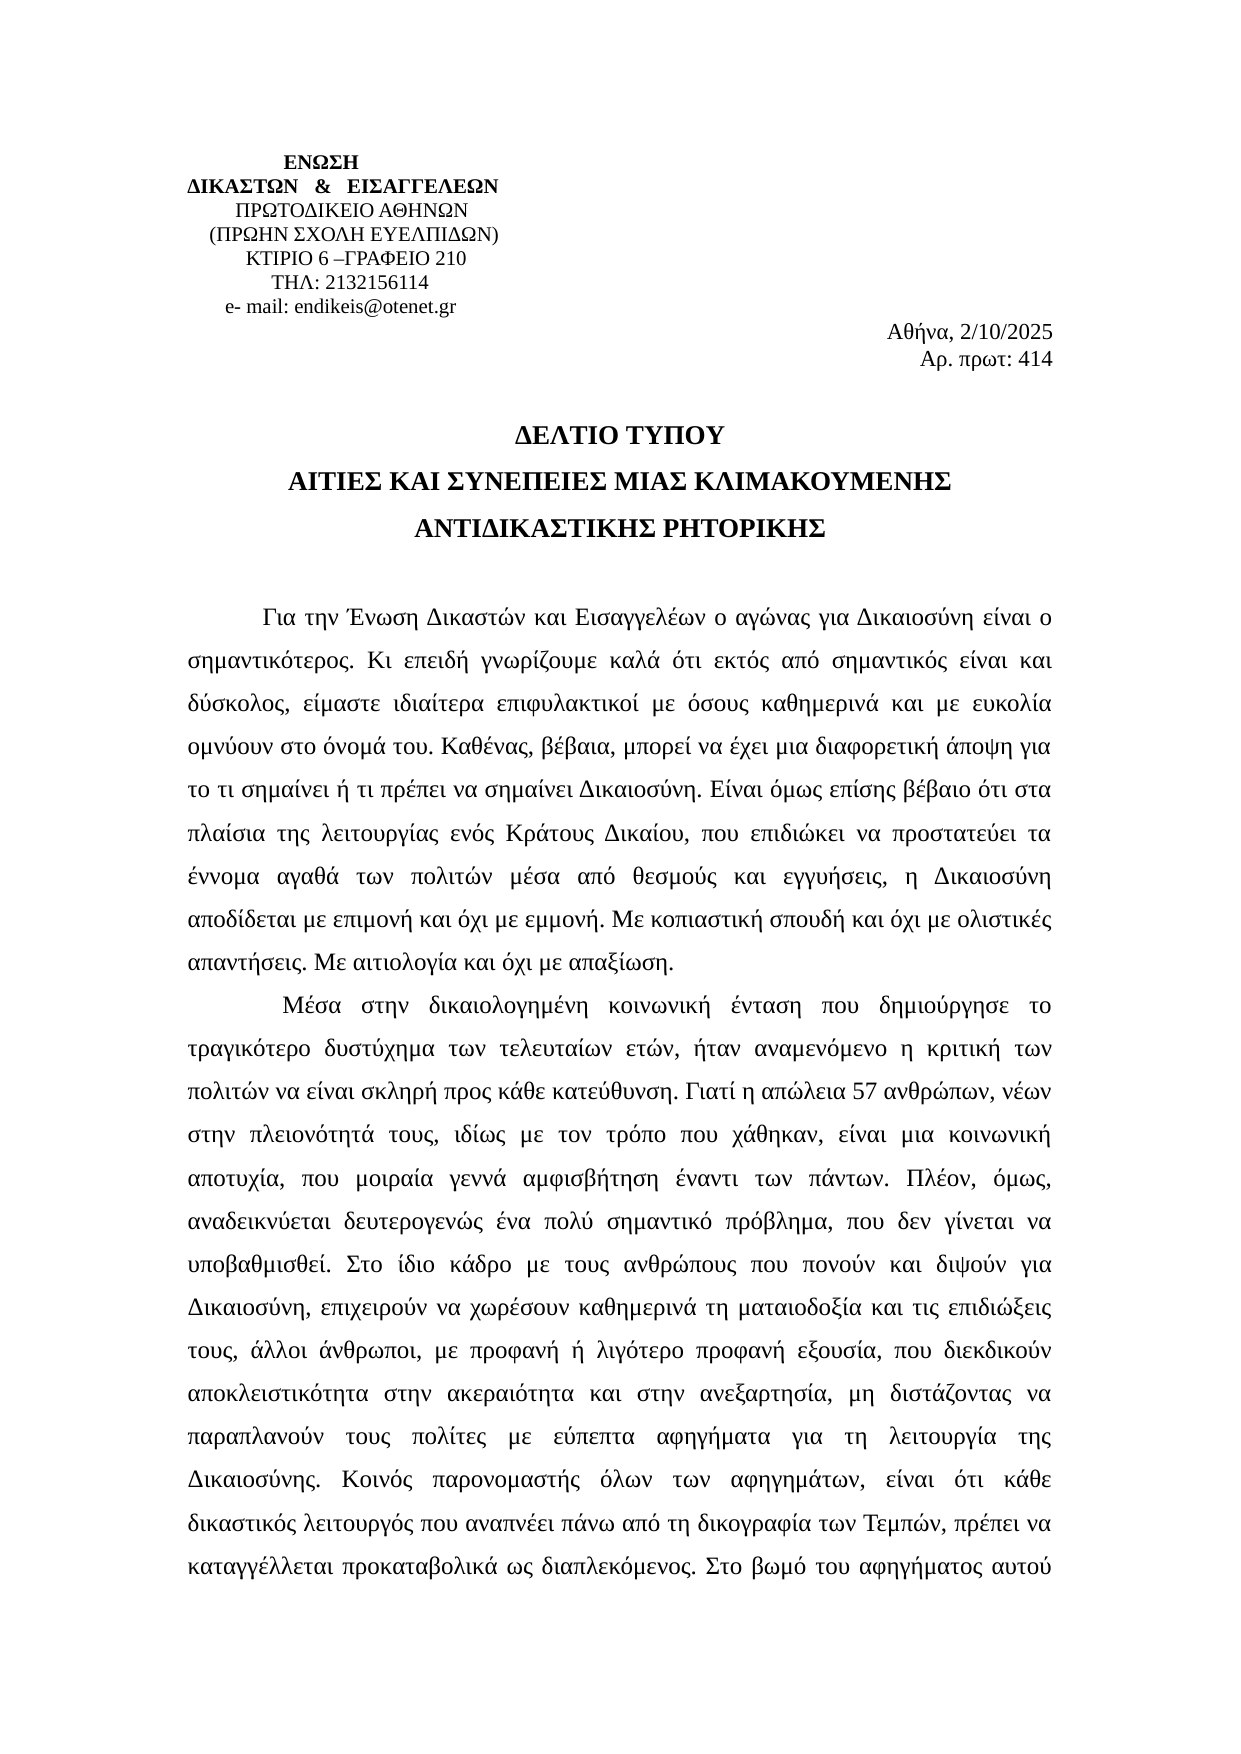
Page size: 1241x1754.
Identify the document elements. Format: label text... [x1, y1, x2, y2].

text ΠΡΩΤΟΔΙΚΕΙΟ ΑΘΗΝΩΝ [173, 198, 1053, 222]
text Αρ. πρωτ: 414 [173, 345, 1053, 371]
text (ΠΡΩΗΝ ΣΧΟΛΗ ΕΥΕΛΠΙΔΩΝ) [173, 222, 1053, 246]
text Για την Ένωση Δικαστών και Εισαγγελέων ο αγώνας για Δικαιοσύνη είναι ο σημαντικότερος. Κι επειδή γνωρίζουμε καλά ότι εκτός από σημαντικός είναι και δύσκολος, είμαστε ιδιαίτερα επιφυλακτικοί με όσους καθημερινά και με ευκολία ομνύουν στο όνομά του. Καθένας, βέβαια, μπορεί να έχει μια διαφορετική άποψη για το τι σημαίνει ή τι πρέπει να σημαίνει Δικαιοσύνη. Είναι όμως επίσης βέβαιο ότι στα πλαίσια της λειτουργίας ενός Κράτους Δικαίου, που επιδιώκει να προστατεύει τα έννομα αγαθά των πολιτών μέσα από θεσμούς και εγγυήσεις, η Δικαιοσύνη αποδίδεται με επιμονή και όχι με εμμονή. Με κοπιαστική σπουδή και όχι με ολιστικές απαντήσεις. Με αιτιολογία και όχι με απαξίωση. [187, 602, 1053, 976]
text ΤΗΛ: 2132156114 [173, 270, 1053, 294]
text ΕΝΩΣΗ [262, 150, 1053, 174]
text e- mail: endikeis@otenet.gr [173, 294, 1053, 318]
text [187, 990, 1053, 1579]
text ΔΕΛΤΙΟ ΤΥΠΟΥ [187, 419, 1053, 450]
text ΑΙΤΙΕΣ ΚΑΙ ΣΥΝΕΠΕΙΕΣ ΜΙΑΣ ΚΛΙΜΑΚΟΥΜΕΝΗΣ ΑΝΤΙΔΙΚΑΣΤΙΚΗΣ ΡΗΤΟΡΙΚΗΣ [187, 466, 1053, 543]
text ΔΙΚΑΣΤΩΝ & ΕΙΣΑΓΓΕΛΕΩΝ [173, 174, 1053, 198]
text ΚΤΙΡΙΟ 6 –ΓΡΑΦΕΙΟ 210 [173, 246, 1053, 270]
text Αθήνα, 2/10/2025 [187, 318, 1053, 345]
